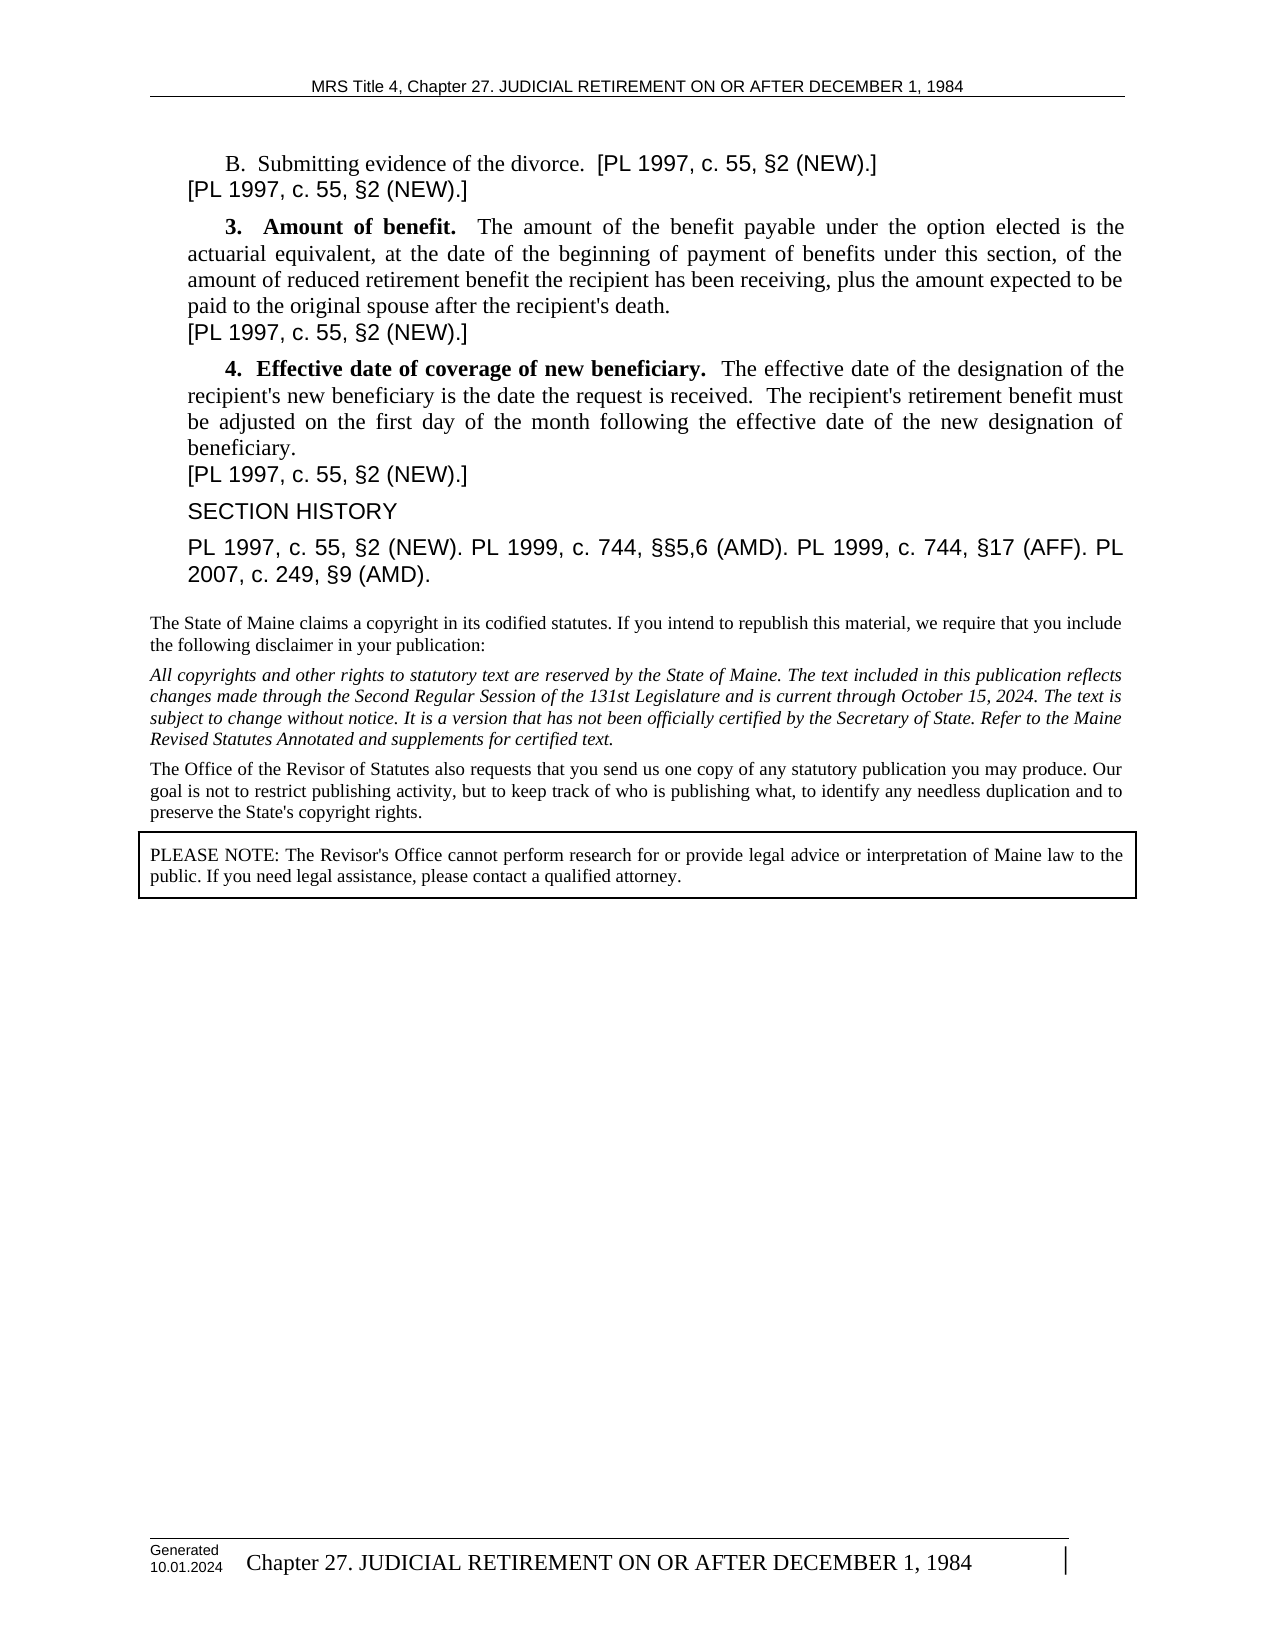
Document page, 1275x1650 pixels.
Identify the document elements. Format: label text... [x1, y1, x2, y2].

text All copyrights and other rights to statutory text are reserved by the State of Maine. The text included in this publication reflects changes made through the Second Regular Session of the 131st Legislature and is current through October 15, 2024 . The text is subject to change without notice. It is a version that has not been officially certified by the Secretary of State. Refer to the Maine Revised Statutes Annotated and supplements for certified text. [150, 663, 1125, 750]
text SECTION HISTORY [187, 498, 1125, 524]
text B. Submitting evidence of the divorce. [PL 1997, c. 55, §2 (NEW).] [225, 150, 1125, 176]
text PLEASE NOTE: The Revisor's Office cannot perform research for or provide legal advice or interpretation of Maine law to the public. If you need legal assistance, please contact a qualified attorney. [140, 833, 1135, 897]
text 4. Effective date of coverage of new beneficiary. The effective date of the designation of the recipient's new beneficiary is the date the request is received. The recipient's retirement benefit must be adjusted on the first day of the month following the effective date of the new designation of beneficiary. [187, 355, 1125, 461]
text [PL 1997, c. 55, §2 (NEW).] [187, 461, 1125, 487]
text [PL 1997, c. 55, §2 (NEW).] [187, 319, 1125, 345]
text [PL 1997, c. 55, §2 (NEW).] [187, 176, 1125, 203]
text PL 1997, c. 55, §2 (NEW). PL 1999, c. 744, §§5,6 (AMD). PL 1999, c. 744, §17 (AFF). PL 2007, c. 249, §9 (AMD). [187, 534, 1125, 587]
text The Office of the Revisor of Statutes also requests that you send us one copy of any statutory publication you may produce. Our goal is not to restrict publishing activity, but to keep track of who is publishing what, to identify any needless duplication and to preserve the State's copyright rights. [150, 758, 1125, 823]
text The State of Maine claims a copyright in its codified statutes. If you intend to republish this material, we require that you include the following disclaimer in your publication: [150, 612, 1125, 655]
text 3. Amount of benefit. The amount of the benefit payable under the option elected is the actuarial equivalent, at the date of the beginning of payment of benefits under this section, of the amount of reduced retirement benefit the recipient has been receiving, plus the amount expected to be paid to the original spouse after the recipient's death. [187, 213, 1125, 319]
